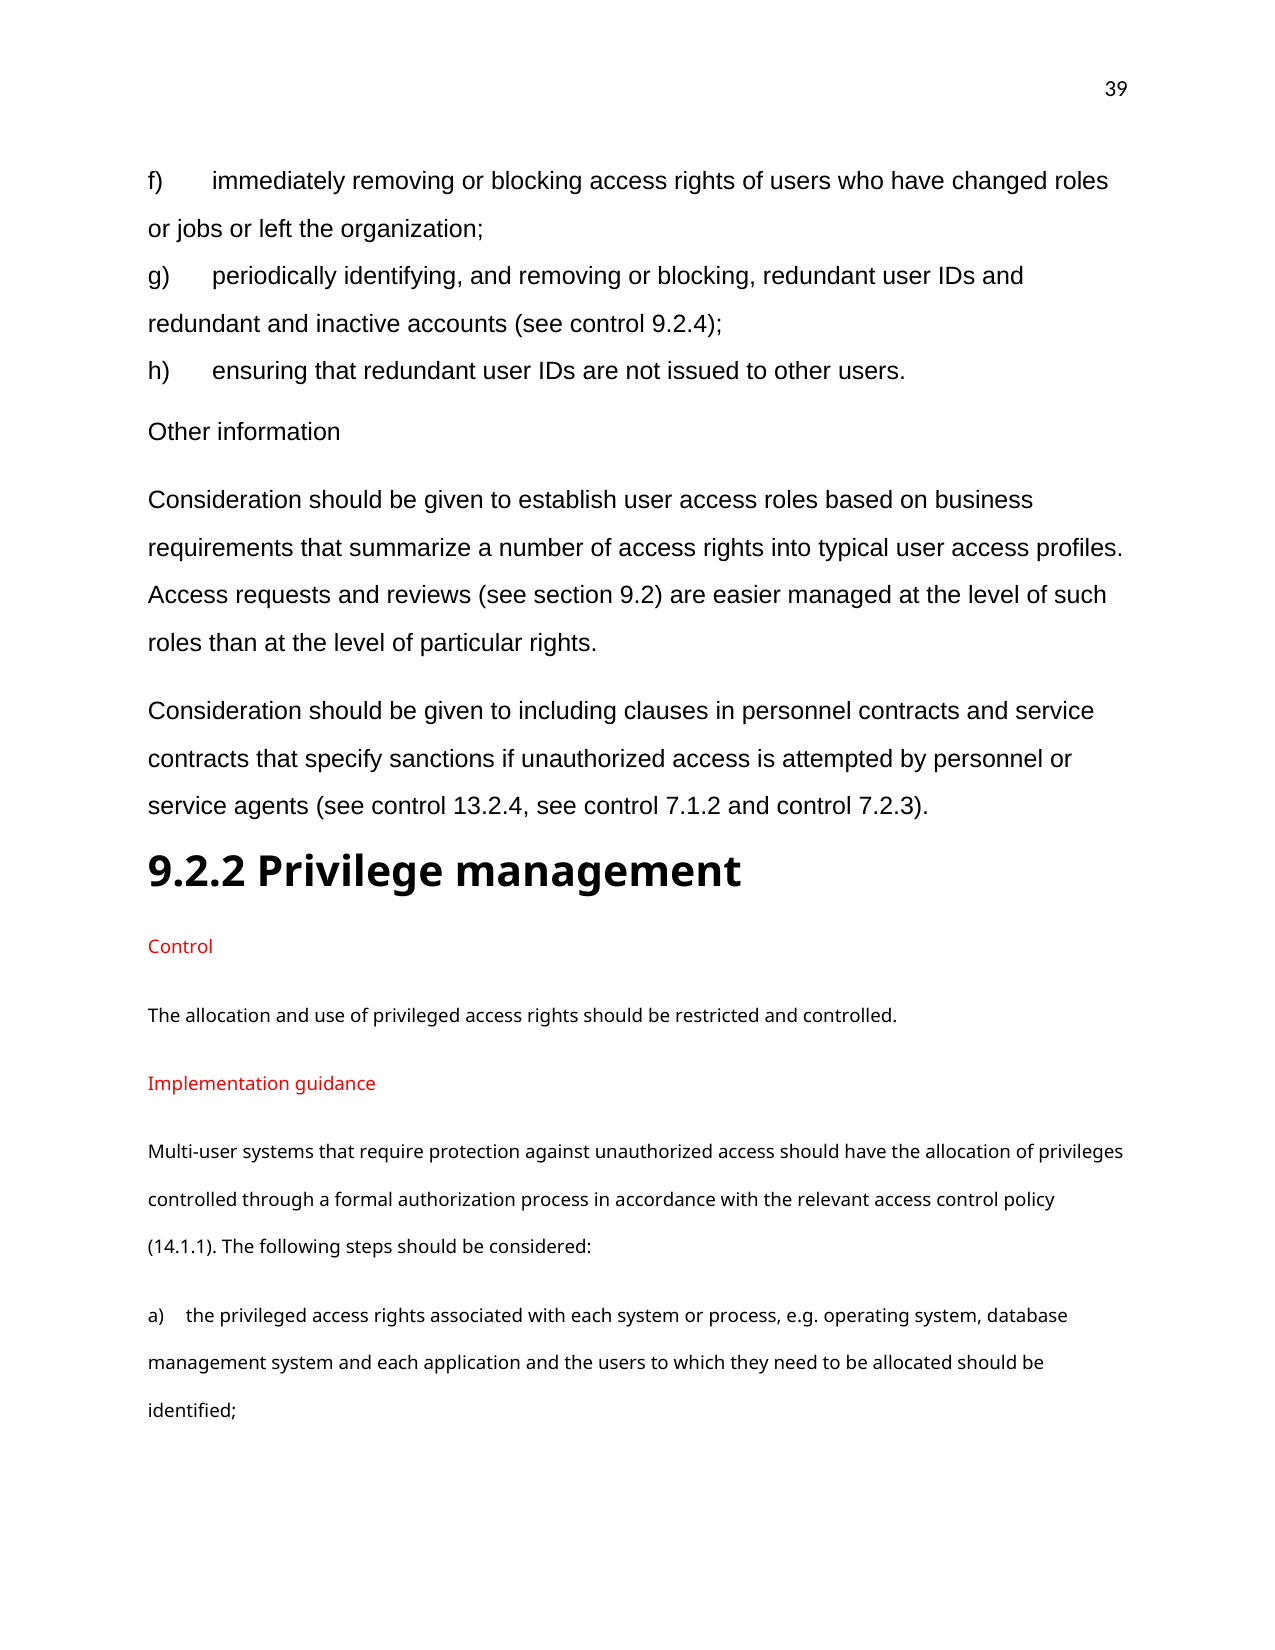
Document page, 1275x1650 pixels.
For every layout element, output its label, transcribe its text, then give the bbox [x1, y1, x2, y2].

subtitle 9.2.2 Privilege management [148, 841, 1127, 899]
text Other information [148, 398, 1127, 446]
list f) immediately removing or blocking access rights of users who have changed roles or jobs or left the organization; [148, 148, 1127, 243]
text Consideration should be given to establish user access roles based on business requirements that summarize a number of access rights into typical user access profiles. Access requests and reviews (see section 9.2) are easier managed at the level of such roles than at the level of particular rights. [148, 466, 1127, 656]
list g) periodically identifying, and removing or blocking, redundant user IDs and redundant and inactive accounts (see control 9.2.4); [148, 243, 1127, 338]
list a) the privileged access rights associated with each system or process, e.g. operating system, database management system and each application and the users to which they need to be allocated should be identified; [148, 1280, 1127, 1423]
text Implementation guidance [148, 1048, 1127, 1096]
text Multi-user systems that require protection against unauthorized access should have the allocation of privileges controlled through a formal authorization process in accordance with the relevant access control policy (14.1.1). The following steps should be considered: [148, 1117, 1127, 1259]
text Consideration should be given to including clauses in personnel contracts and service contracts that specify sanctions if unauthorized access is attempted by personnel or service agents (see control 13.2.4, see control 7.1.2 and control 7.2.3). [148, 677, 1127, 820]
text The allocation and use of privileged access rights should be restricted and controlled. [148, 980, 1127, 1028]
list h) ensuring that redundant user IDs are not issued to other users. [148, 338, 1127, 385]
text Control [148, 912, 1127, 959]
